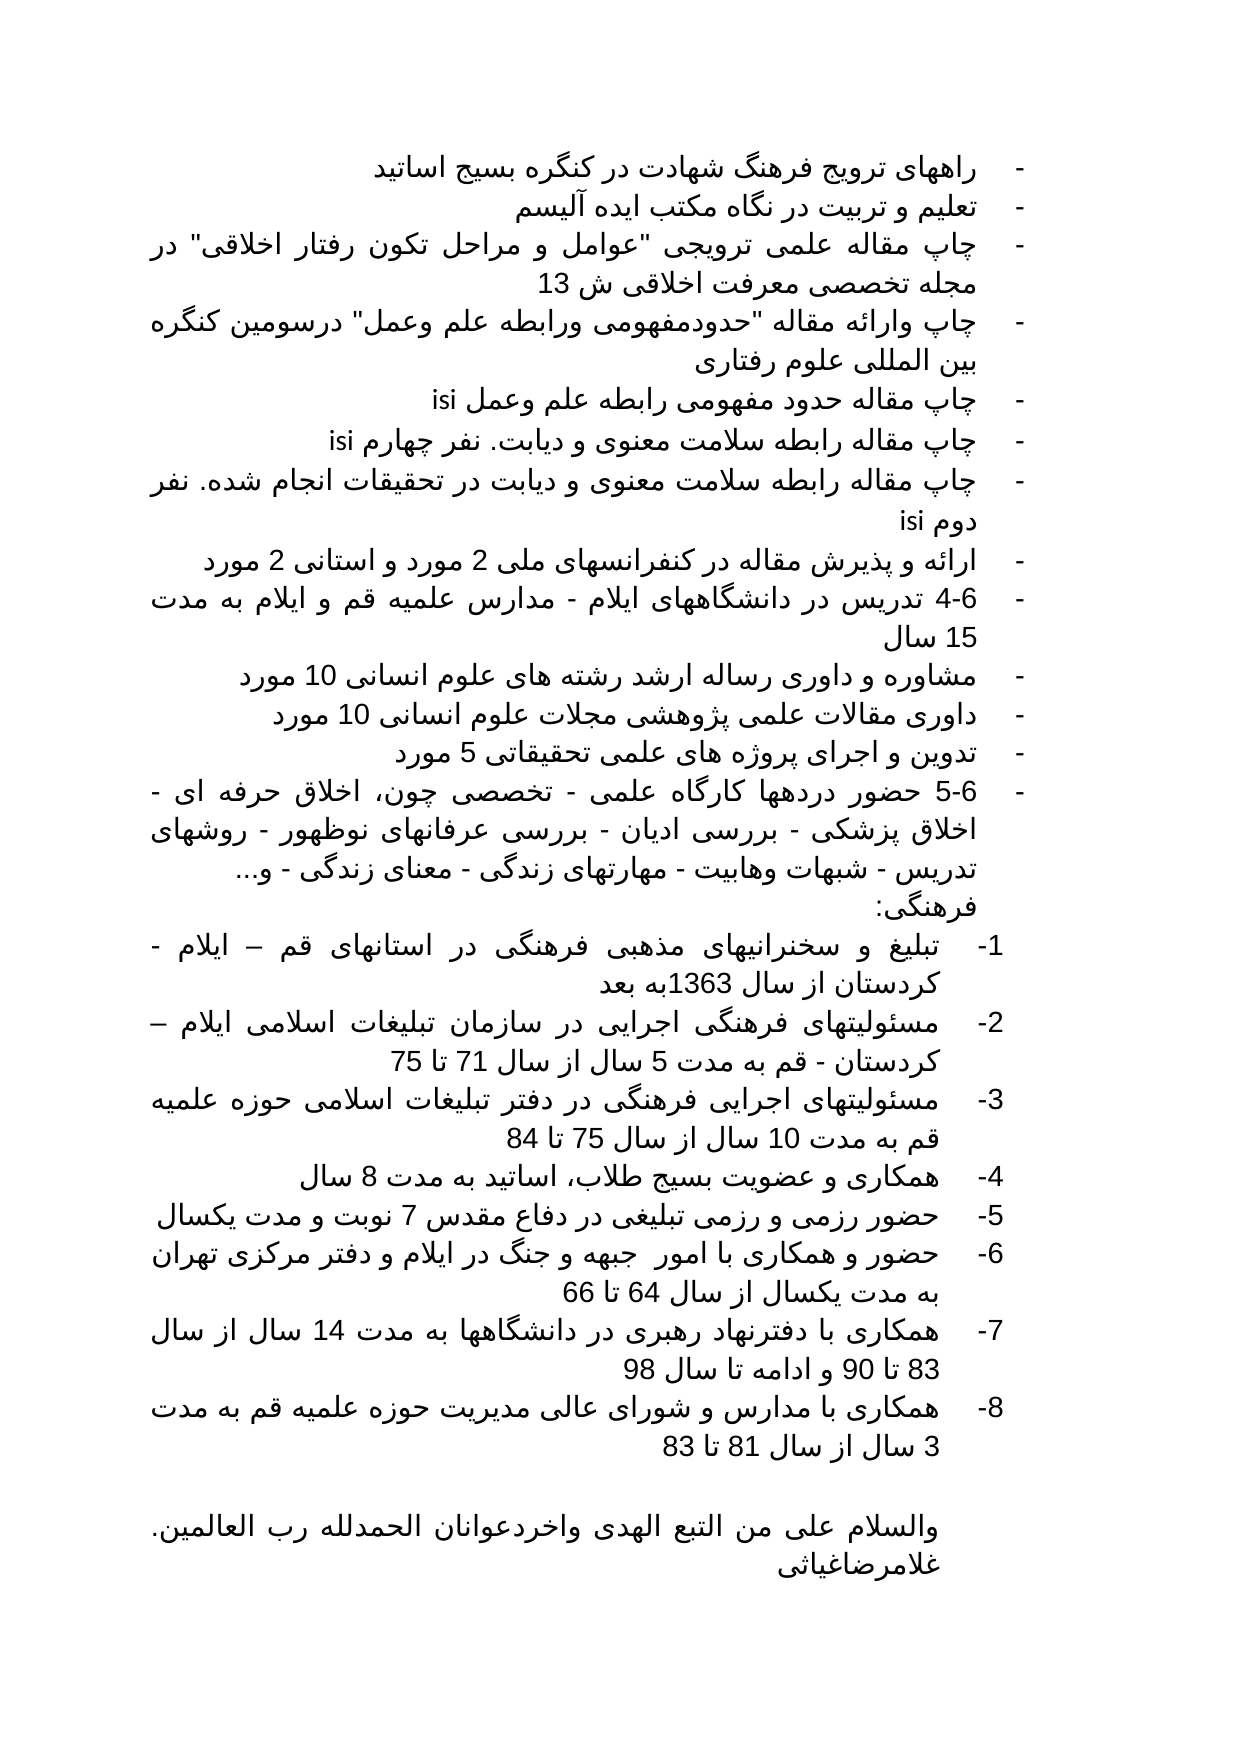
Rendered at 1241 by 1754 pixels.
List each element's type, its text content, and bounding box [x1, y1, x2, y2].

list تعلیم و تربیت در نگاه مکتب ایده آلیسم [150, 188, 1015, 222]
list چاپ مقاله حدود مفهومی رابطه علم وعمل isi [150, 381, 1015, 417]
list چاپ وارائه مقاله "حدودمفهومی ورابطه علم وعمل" درسومین کنگره بین المللی علوم رفتاری [150, 304, 1015, 376]
list ارائه و پذیرش مقاله در کنفرانسهای ملی 2 مورد و استانی 2 مورد [150, 543, 1015, 576]
list حضور رزمی و رزمی تبلیغی در دفاع مقدس 7 نوبت و مدت یکسال [150, 1198, 978, 1231]
list 4-6 تدریس در دانشگاههای ایلام - مدارس علمیه قم و ایلام به مدت 15 سال [150, 581, 1015, 653]
list حضور و همکاری با امور جبهه و جنگ در ایلام و دفتر مرکزی تهران به مدت یکسال از سال 64 تا 66 [150, 1236, 978, 1308]
list مسئولیتهای فرهنگی اجرایی در سازمان تبلیغات اسلامی ایلام – کردستان - قم به مدت 5 سال از سال 71 تا 75 [150, 1005, 978, 1077]
list مسئولیتهای اجرایی فرهنگی در دفتر تبلیغات اسلامی حوزه علمیه قم به مدت 10 سال از سال 75 تا 84 [150, 1082, 978, 1154]
list چاپ مقاله علمی ترویجی "عوامل و مراحل تکون رفتار اخلاقی" در مجله تخصصی معرفت اخلاقی ش 13 [150, 227, 1015, 299]
list تدوین و اجرای پروژه های علمی تحقیقاتی 5 مورد [150, 735, 1015, 769]
list مشاوره و داوری رساله ارشد رشته های علوم انسانی 10 مورد [150, 658, 1015, 692]
list 5-6 حضور دردهها کارگاه علمی - تخصصی چون، اخلاق حرفه ای - اخلاق پزشکی - بررسی ادیان - بررسی عرفانهای نوظهور - روشهای تدریس - شبهات وهابیت - مهارتهای زندگی - معنای زندگی - و... [150, 774, 1015, 884]
list والسلام علی من التبع الهدی واخردعوانان الحمدلله رب العالمین. غلامرضاغیاثی [150, 1508, 940, 1581]
list داوری مقالات علمی پژوهشی مجلات علوم انسانی 10 مورد [150, 697, 1015, 730]
list همکاری و عضویت بسیج طلاب، اساتید به مدت 8 سال [150, 1159, 978, 1193]
list همکاری با دفترنهاد رهبری در دانشگاهها به مدت 14 سال از سال 83 تا 90 و ادامه تا سال 98 [150, 1313, 978, 1386]
list چاپ مقاله رابطه سلامت معنوی و دیابت در تحقیقات انجام شده. نفر دوم isi [150, 463, 1015, 537]
list تبلیغ و سخنرانیهای مذهبی فرهنگی در استانهای قم – ایلام - کردستان از سال 1363به بعد [150, 928, 978, 1000]
list چاپ مقاله رابطه سلامت معنوی و دیابت. نفر چهارم isi [150, 422, 1015, 458]
list فرهنگی: [150, 889, 978, 923]
list راههای ترویج فرهنگ شهادت در کنگره بسیج اساتید [150, 150, 1015, 183]
list همکاری با مدارس و شورای عالی مدیریت حوزه علمیه قم به مدت 3 سال از سال 81 تا 83 [150, 1391, 978, 1463]
